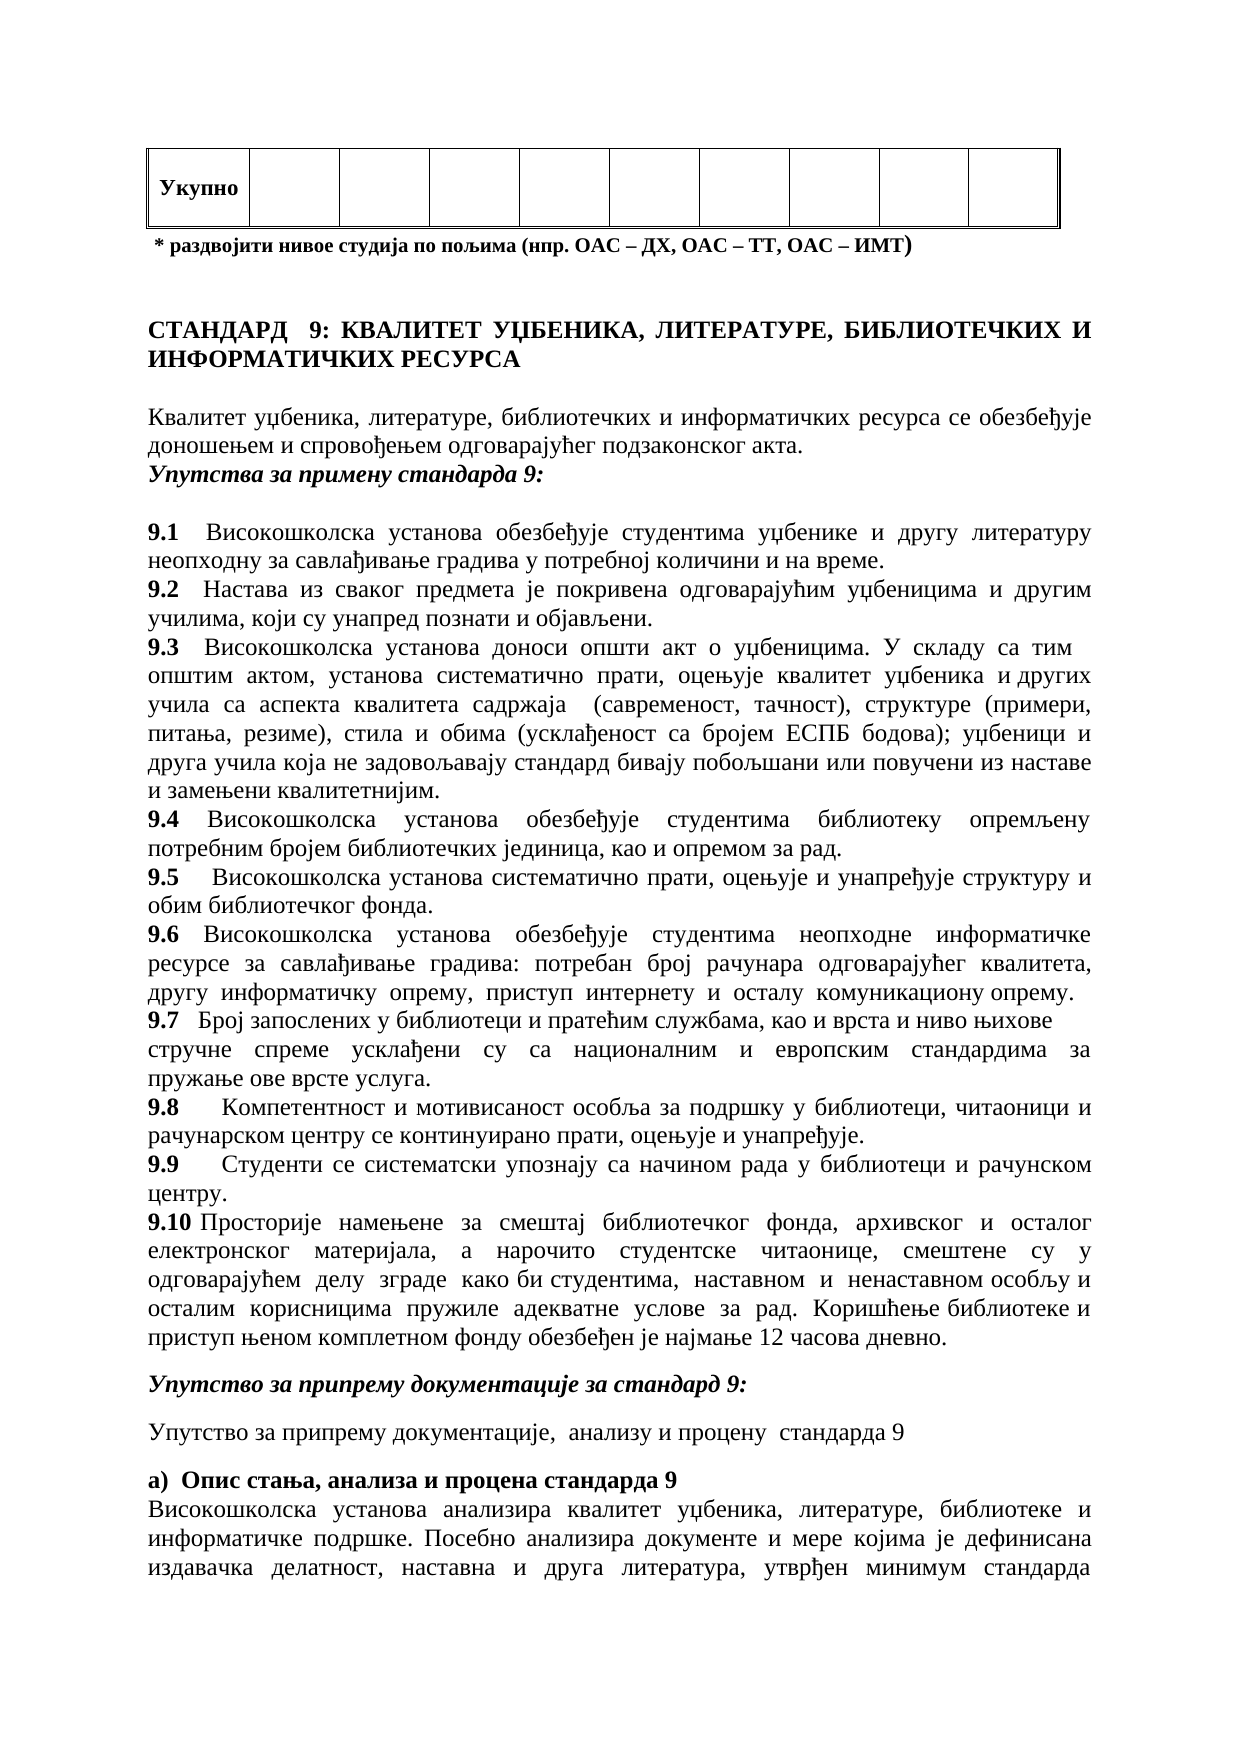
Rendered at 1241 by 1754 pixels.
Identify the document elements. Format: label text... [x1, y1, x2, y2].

table_cell Укупно [149, 149, 249, 226]
text 9.1 Високошколска установа обезбеђује студентима уџбенике и другу литературу неопходну за савлађивање градива у потребној количини и на време. [148, 517, 1093, 574]
table_cell [969, 149, 1057, 226]
table_cell [520, 149, 609, 226]
text Квалитет уџбеника, литературе, библиотечких и информатичких ресурса се обезбеђује доношењем и спровођењем одговарајућег подзаконског акта. [148, 402, 1093, 459]
text Упутства за примену стандарда 9: [148, 459, 1093, 488]
text 9.6 Високошколска установа обезбеђује студентима неопходне информатичке ресурсе за савлађивање градива: потребан број рачунара одговарајућег квалитета, другу информатичку опрему, приступ интернету и осталу комуникациону опрему. [148, 919, 1093, 1005]
text општим актом, установа систематично прати, оцењује квалитет уџбеника и других учила са аспекта квалитета садржаја (савременост, тачност), структуре (примери, питања, резиме), стила и обима (усклађеност са бројем ЕСПБ бодова); уџбеници и друга учила која не задовољавају стандард бивају побољшани или повучени из наставе и замењени квалитетнијим. [148, 660, 1093, 804]
text СТАНДАРД 9: КВАЛИТЕТ УЏБЕНИКА, ЛИТЕРАТУРЕ, БИБЛИОТЕЧКИХ И ИНФОРМАТИЧКИХ РЕСУРСА [148, 315, 1093, 373]
text 9.9 Студенти се систематски упознају са начином рада у библиотеци и рачунском центру. [148, 1149, 1093, 1207]
text стручне спреме усклађени су са националним и европским стандардима за пружање ове врсте услуга. [148, 1034, 1093, 1092]
text 9.10 Просторије намењене за смештај библиотечког фонда, архивског и осталог електронског материјала, а нарочито студентске читаонице, смештене су у одговарајућем делу зграде како би студентима, наставном и ненаставном особљу и осталим корисницима пружиле адекватне услове за рад. Коришћење библиотеке и приступ њеном комплетном фонду обезбеђен је најмање 12 часова дневно. [148, 1207, 1093, 1350]
table_cell [250, 149, 339, 226]
table_cell [880, 149, 968, 226]
text 9.5 Високошколска установа систематично прати, оцењује и унапређује структуру и обим библиотечког фонда. [148, 862, 1093, 919]
text 9.2 Настава из сваког предмета је покривена одговарајућим уџбеницима и другим училима, који су унапред познати и објављени. [148, 574, 1093, 632]
text 9.7 Број запослених у библиотеци и пратећим службама, као и врста и ниво њихове [148, 1005, 1093, 1034]
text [148, 1494, 1093, 1580]
text * раздвојити нивое студија по пољима (нпр. ОАС – ДХ, ОАС – ТТ, ОАС – ИMT) [148, 229, 1093, 258]
table_cell [700, 149, 789, 226]
table_cell [790, 149, 879, 226]
text 9.8 Компетентност и мотивисаност особља за подршку у библиотеци, читаоници и рачунарском центру се континуирано прати, оцењује и унапређује. [148, 1092, 1093, 1149]
text а) Опис стања, анализа и процена стандарда 9 [148, 1465, 1093, 1494]
table_cell [430, 149, 519, 226]
text 9.3 Високошколска установа доноси општи акт о уџбеницима. У складу са тим [148, 632, 1093, 660]
table_cell [610, 149, 699, 226]
table_cell [340, 149, 429, 226]
text 9.4 Високошколска установа обезбеђује студентима библиотеку опремљену потребним бројем библиотечких јединица, као и опремом за рад. [148, 804, 1093, 862]
text Упутство за припрему документације, анализу и процену стандарда 9 [148, 1417, 1093, 1446]
text Упутство за припрему документације за стандард 9: [148, 1369, 1093, 1398]
